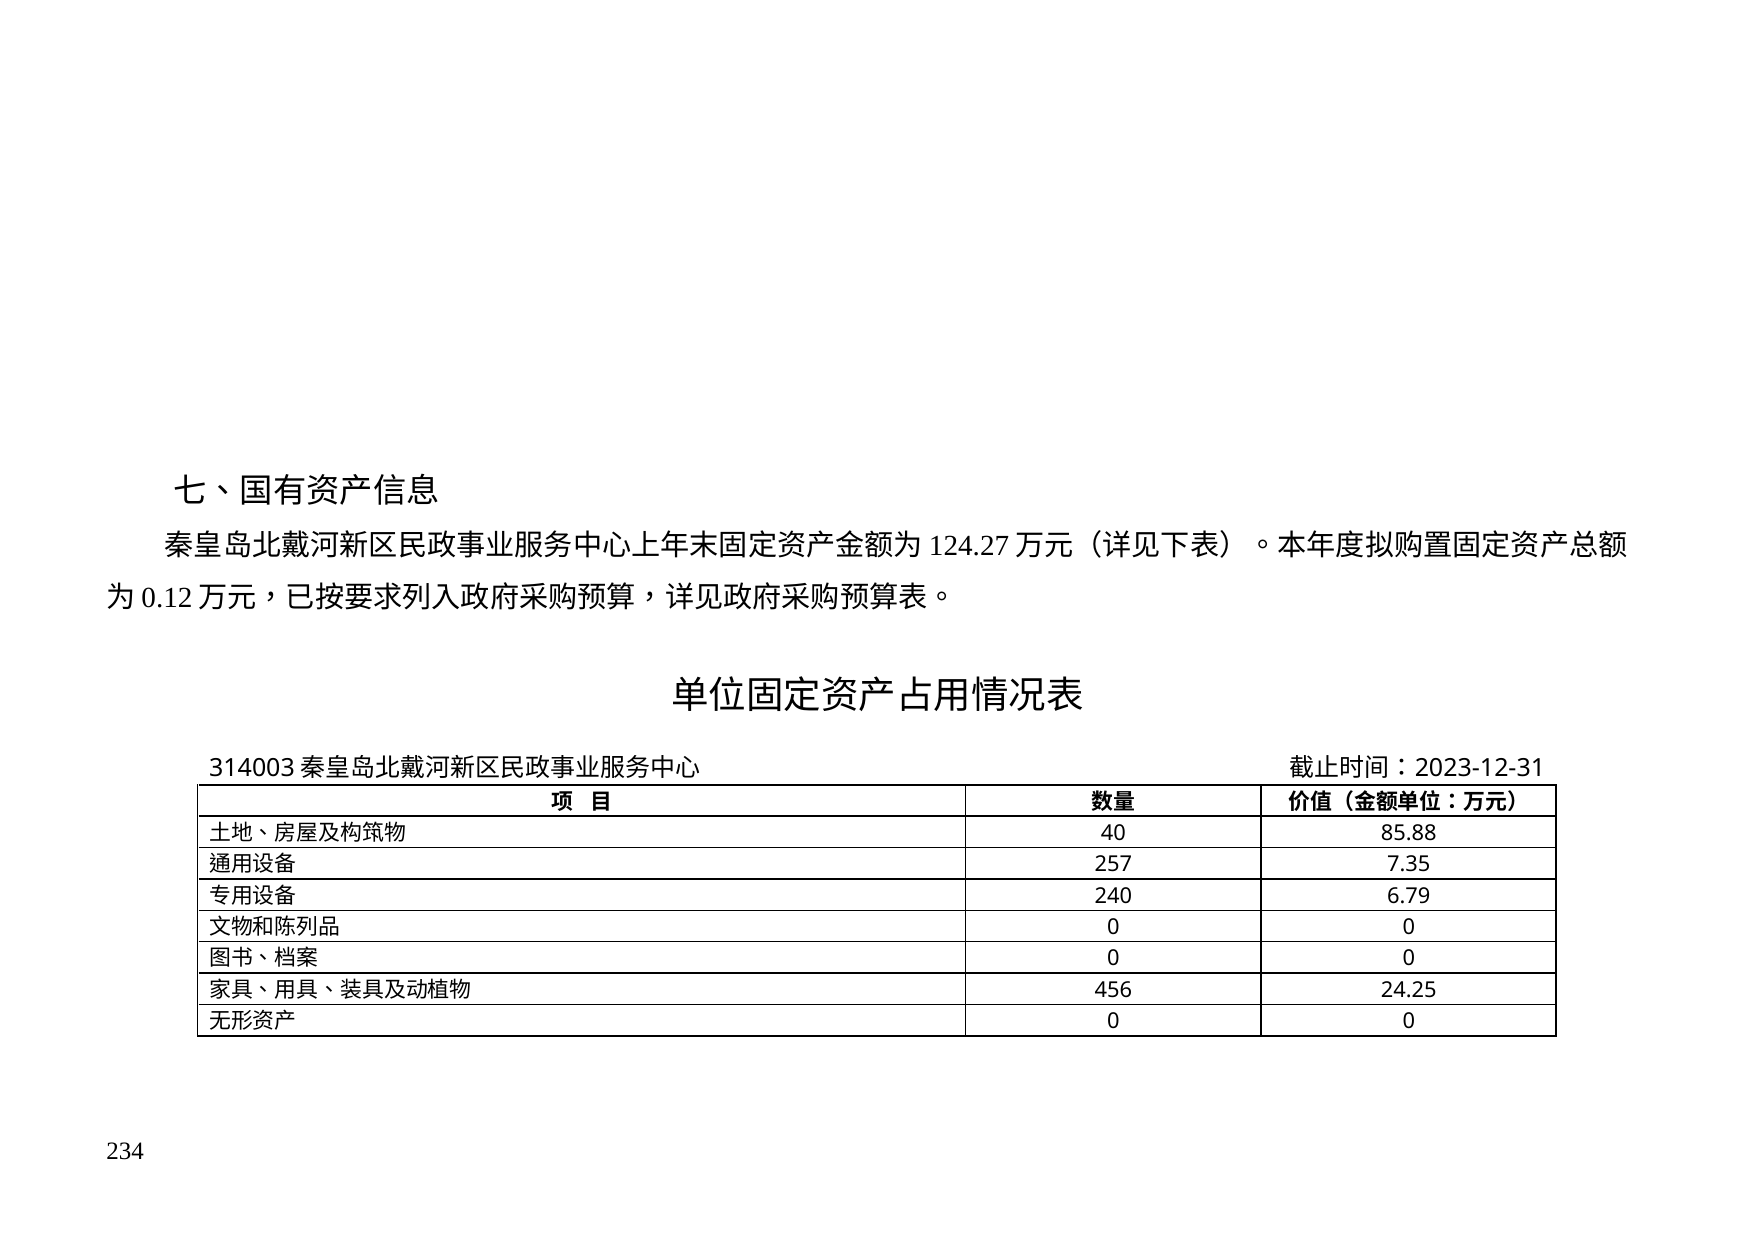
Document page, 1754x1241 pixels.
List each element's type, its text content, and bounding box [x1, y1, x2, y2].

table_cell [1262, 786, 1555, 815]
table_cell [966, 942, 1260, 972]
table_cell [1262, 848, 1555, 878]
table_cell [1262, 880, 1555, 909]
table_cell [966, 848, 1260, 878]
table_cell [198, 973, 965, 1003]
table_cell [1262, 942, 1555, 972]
text 秦皇岛北戴河新区民政事业服务中心上年末固定资产金额为124.27万元（详见下表）。本年度拟购置固定资产总额为0.12万元，已按要求列入政府采购预算，详见政府采购预算表。 [106, 513, 1648, 618]
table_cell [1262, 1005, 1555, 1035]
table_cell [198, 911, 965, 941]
text 七、国有资产信息 [106, 467, 1648, 512]
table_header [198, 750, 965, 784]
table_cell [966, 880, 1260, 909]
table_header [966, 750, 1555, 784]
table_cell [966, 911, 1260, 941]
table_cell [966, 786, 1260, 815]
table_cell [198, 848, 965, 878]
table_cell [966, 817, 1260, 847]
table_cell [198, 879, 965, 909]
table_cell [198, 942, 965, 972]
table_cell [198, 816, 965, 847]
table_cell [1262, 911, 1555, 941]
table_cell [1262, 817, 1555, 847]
text 单位固定资产占用情况表 [106, 669, 1648, 720]
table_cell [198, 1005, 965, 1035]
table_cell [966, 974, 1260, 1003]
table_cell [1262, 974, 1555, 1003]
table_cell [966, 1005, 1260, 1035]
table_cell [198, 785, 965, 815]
